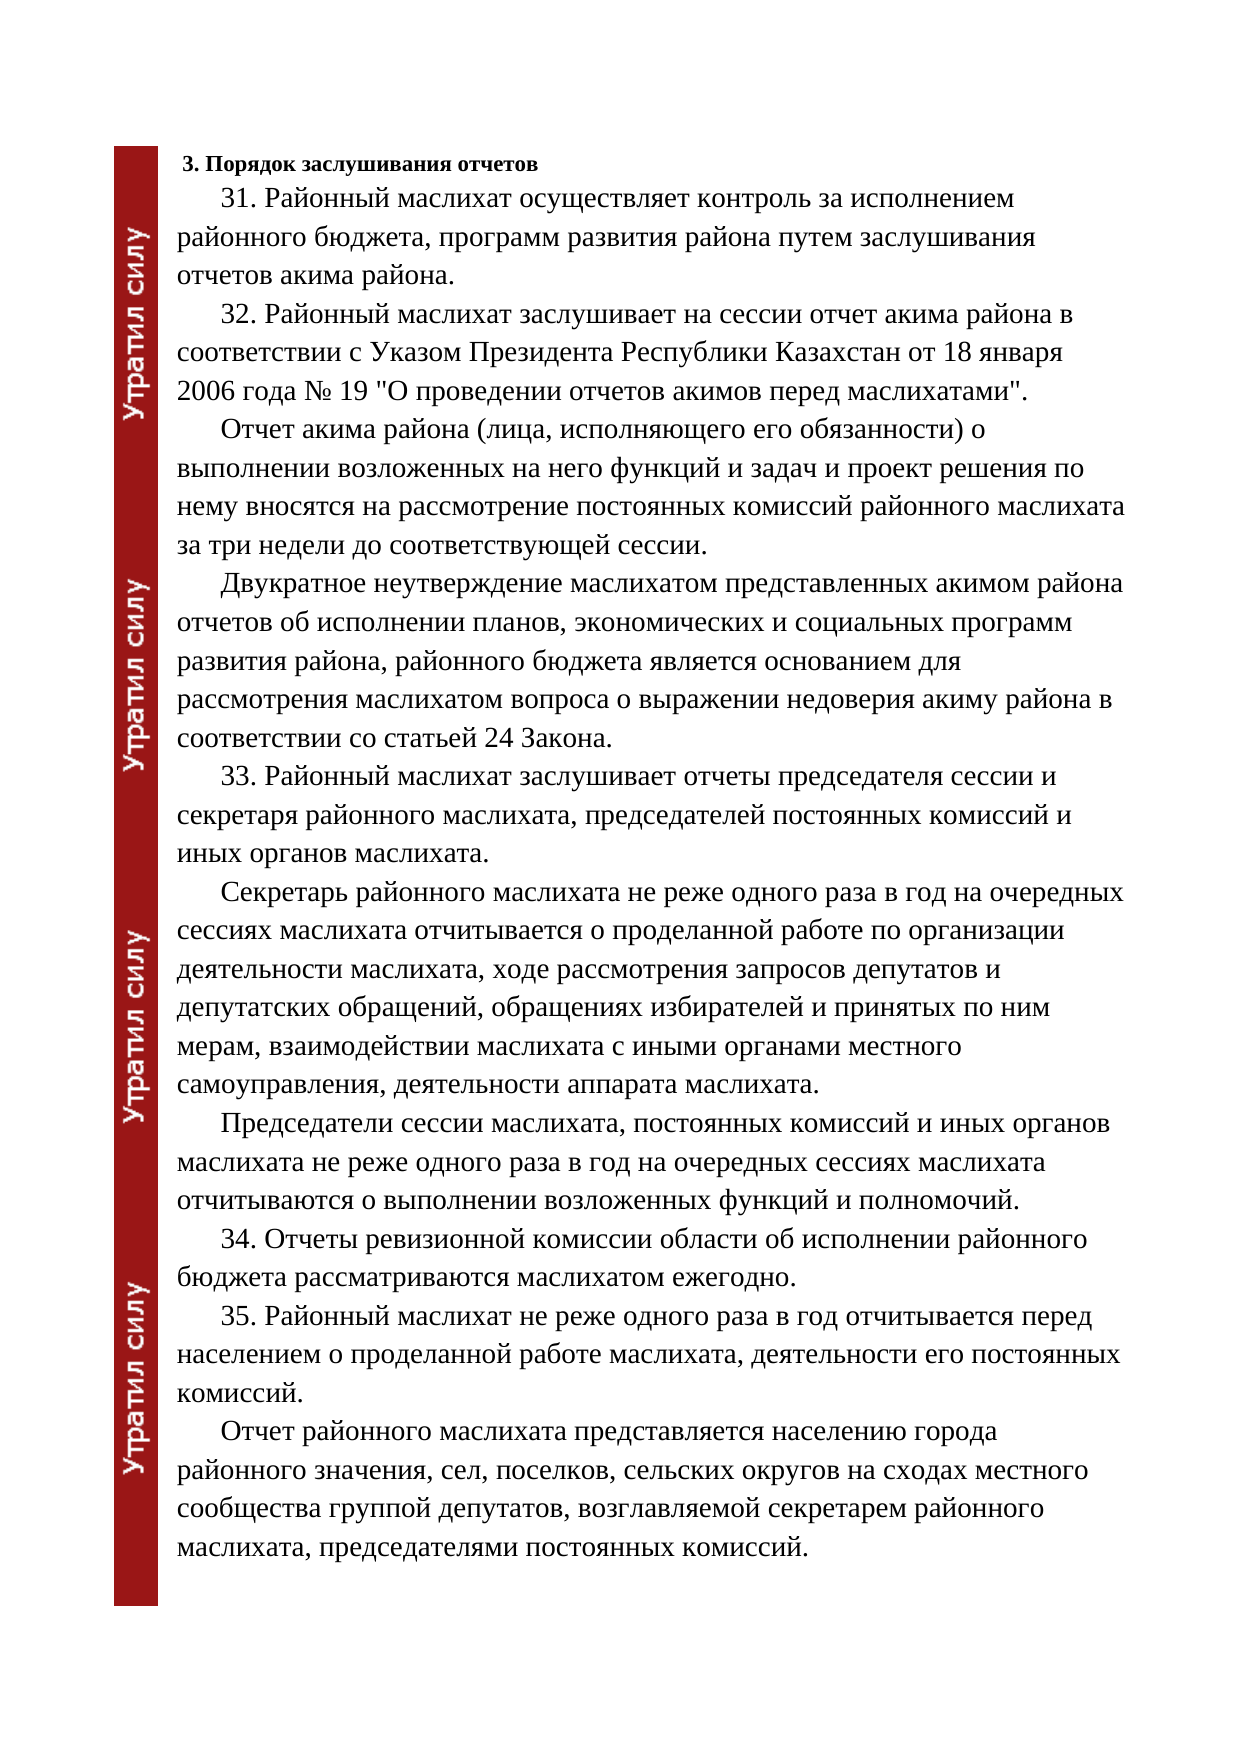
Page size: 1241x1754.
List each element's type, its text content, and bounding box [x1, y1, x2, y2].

picture [114, 1593, 158, 1606]
text 31. Районный маслихат осуществляет контроль за исполнением районного бюджета, программ развития района путем заслушивания отчетов акима района. 32. Районный маслихат заслушивает на сессии отчет акима района в соответствии с Указом Президента Республики Казахстан от 18 января 2006 года № 19 "О проведении отчетов акимов перед маслихатами". Отчет акима района (лица, исполняющего его обязанности) о выполнении возложенных на него функций и задач и проект решения по нему вносятся на рассмотрение постоянных комиссий районного маслихата за три недели до соответствующей сессии. Двукратное неутверждение маслихатом представленных акимом района отчетов об исполнении планов, экономических и социальных программ развития района, районного бюджета является основанием для рассмотрения маслихатом вопроса о выражении недоверия акиму района в соответствии со статьей 24 Закона. 33. Районный маслихат заслушивает отчеты председателя сессии и секретаря районного маслихата, председателей постоянных комиссий и иных органов маслихата. Секретарь районного маслихата не реже одного раза в год на очередных сессиях маслихата отчитывается о проделанной работе по организации деятельности маслихата, ходе рассмотрения запросов депутатов и депутатских обращений, обращениях избирателей и принятых по ним мерам, взаимодействии маслихата с иными органами местного самоуправления, деятельности аппарата маслихата. Председатели сессии маслихата, постоянных комиссий и иных органов маслихата не реже одного раза в год на очередных сессиях маслихата отчитываются о выполнении возложенных функций и полномочий. 34. Отчеты ревизионной комиссии области об исполнении районного бюджета рассматриваются маслихатом ежегодно. 35. Районный маслихат не реже одного раза в год отчитывается перед населением о проделанной работе маслихата, деятельности его постоянных комиссий. Отчет районного маслихата представляется населению города районного значения, сел, поселков, сельских округов на сходах местного сообщества группой депутатов, возглавляемой секретарем районного маслихата, председателями постоянных комиссий. [112, 180, 1128, 1593]
text 3. Порядок заслушивания отчетов [112, 150, 1128, 176]
picture [114, 176, 158, 180]
picture [114, 146, 158, 150]
